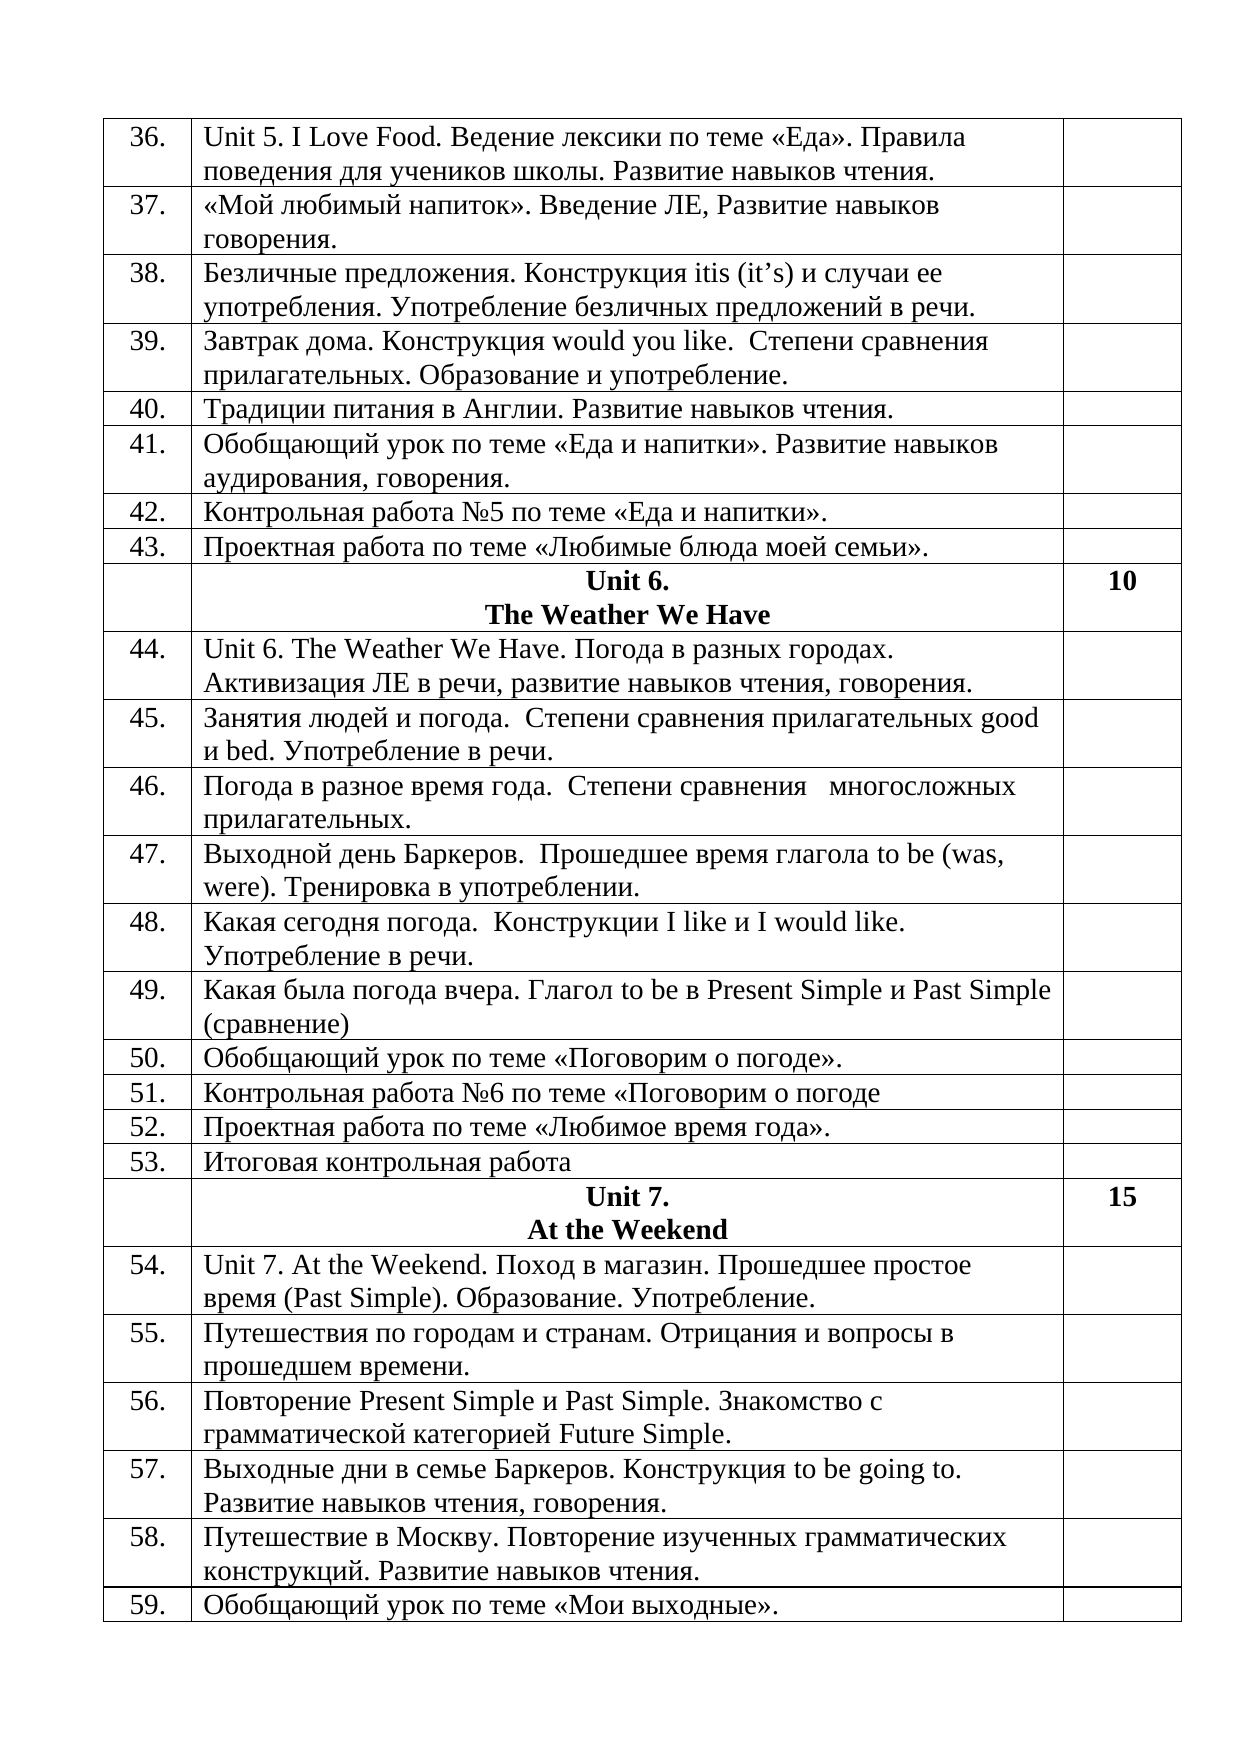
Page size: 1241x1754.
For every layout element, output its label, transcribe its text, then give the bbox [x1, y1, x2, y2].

table_cell [1064, 1075, 1181, 1108]
table_cell 58. [104, 1519, 191, 1586]
table_cell [1064, 255, 1181, 322]
table_cell [1064, 1519, 1181, 1586]
table_cell [1064, 119, 1181, 186]
table_cell [1064, 836, 1181, 903]
table_cell 54. [104, 1247, 191, 1314]
table_cell [1064, 1451, 1181, 1518]
table_cell [1064, 426, 1181, 493]
table_cell Итоговая контрольная работа [192, 1144, 1063, 1178]
table_cell 41. [104, 426, 191, 493]
table_cell Выходные дни в семье Баркеров. Конструкция to be going to. Развитие навыков чтения, говорения. [192, 1451, 1063, 1518]
table_cell Выходной день Баркеров. Прошедшее время глагола to be (was, were). Тренировка в употреблении. [192, 836, 1063, 903]
table_cell [1064, 529, 1181, 562]
table_cell 10 [1064, 564, 1181, 631]
table_cell 43. [104, 529, 191, 562]
table_cell [1064, 1144, 1181, 1178]
table_cell Unit 7. At the Weekend [192, 1179, 1063, 1246]
table_cell 45. [104, 700, 191, 767]
table_cell Обобщающий урок по теме «Поговорим о погоде». [192, 1040, 1063, 1074]
table_cell [1064, 768, 1181, 835]
table_cell 38. [104, 255, 191, 322]
table_cell 40. [104, 392, 191, 425]
table_cell Какая сегодня погода. Конструкции I like и I would like. Употребление в речи. [192, 904, 1063, 971]
table_cell [1064, 904, 1181, 971]
table_cell Традиции питания в Англии. Развитие навыков чтения. [192, 392, 1063, 425]
table_cell 48. [104, 904, 191, 971]
table_cell Какая была погода вчера. Глагол to be в Present Simple и Past Simple (сравнение) [192, 972, 1063, 1039]
table_cell 49. [104, 972, 191, 1039]
table_cell Unit 5. I Love Food. Ведение лексики по теме «Еда». Правила поведения для учеников школы. Развитие навыков чтения. [192, 119, 1063, 186]
table_cell Обобщающий урок по теме «Мои выходные». [192, 1588, 1063, 1621]
table_cell Повторение Present Simple и Past Simple. Знакомство с грамматической категорией Future Simple. [192, 1383, 1063, 1450]
table_cell Контрольная работа №6 по теме «Поговорим о погоде [192, 1075, 1063, 1108]
table_cell [1064, 324, 1181, 391]
table_cell [1064, 187, 1181, 254]
table_cell 56. [104, 1383, 191, 1450]
table_cell Погода в разное время года. Степени сравнения многосложных прилагательных. [192, 768, 1063, 835]
table_cell Проектная работа по теме «Любимое время года». [192, 1110, 1063, 1143]
table_cell Контрольная работа №5 по теме «Еда и напитки». [192, 494, 1063, 528]
table_cell Занятия людей и погода. Степени сравнения прилагательных good и bed. Употребление в речи. [192, 700, 1063, 767]
table_cell 46. [104, 768, 191, 835]
table_cell «Мой любимый напиток». Введение ЛЕ, Развитие навыков говорения. [192, 187, 1063, 254]
table_cell [1064, 1588, 1181, 1621]
table_cell 52. [104, 1110, 191, 1143]
table_cell [1064, 632, 1181, 699]
table_cell 53. [104, 1144, 191, 1178]
table_cell 55. [104, 1315, 191, 1382]
table_cell [1064, 392, 1181, 425]
table_cell 44. [104, 632, 191, 699]
table_cell 57. [104, 1451, 191, 1518]
table_cell [1064, 1247, 1181, 1314]
table_cell [1064, 972, 1181, 1039]
table_cell [1064, 1040, 1181, 1074]
table_cell 59. [104, 1588, 191, 1621]
table_cell Unit 6. The Weather We Have [192, 564, 1063, 631]
table_cell 39. [104, 324, 191, 391]
table_cell 15 [1064, 1179, 1181, 1246]
table_cell Путешествие в Москву. Повторение изученных грамматических конструкций. Развитие навыков чтения. [192, 1519, 1063, 1586]
table_cell Unit 7. At the Weekend. Поход в магазин. Прошедшее простое время (Past Simple). Образование. Употребление. [192, 1247, 1063, 1314]
table_cell 47. [104, 836, 191, 903]
table_cell [1064, 700, 1181, 767]
table_cell [1064, 494, 1181, 528]
table_cell Unit 6. The Weather We Have. Погода в разных городах. Активизация ЛЕ в речи, развитие навыков чтения, говорения. [192, 632, 1063, 699]
table_cell [104, 564, 191, 631]
table_cell 51. [104, 1075, 191, 1108]
table_cell 42. [104, 494, 191, 528]
table_cell Безличные предложения. Конструкция itis (it’s) и случаи ее употребления. Употребление безличных предложений в речи. [192, 255, 1063, 322]
table_cell Проектная работа по теме «Любимые блюда моей семьи». [192, 529, 1063, 562]
table_cell [104, 1179, 191, 1246]
table_cell [1064, 1315, 1181, 1382]
table_cell 50. [104, 1040, 191, 1074]
table_cell [1064, 1110, 1181, 1143]
table_cell [1064, 1383, 1181, 1450]
table_cell 36. [104, 119, 191, 186]
table_cell Путешествия по городам и странам. Отрицания и вопросы в прошедшем времени. [192, 1315, 1063, 1382]
table_cell Обобщающий урок по теме «Еда и напитки». Развитие навыков аудирования, говорения. [192, 426, 1063, 493]
table_cell Завтрак дома. Конструкция would you like. Степени сравнения прилагательных. Образование и употребление. [192, 324, 1063, 391]
table_cell 37. [104, 187, 191, 254]
